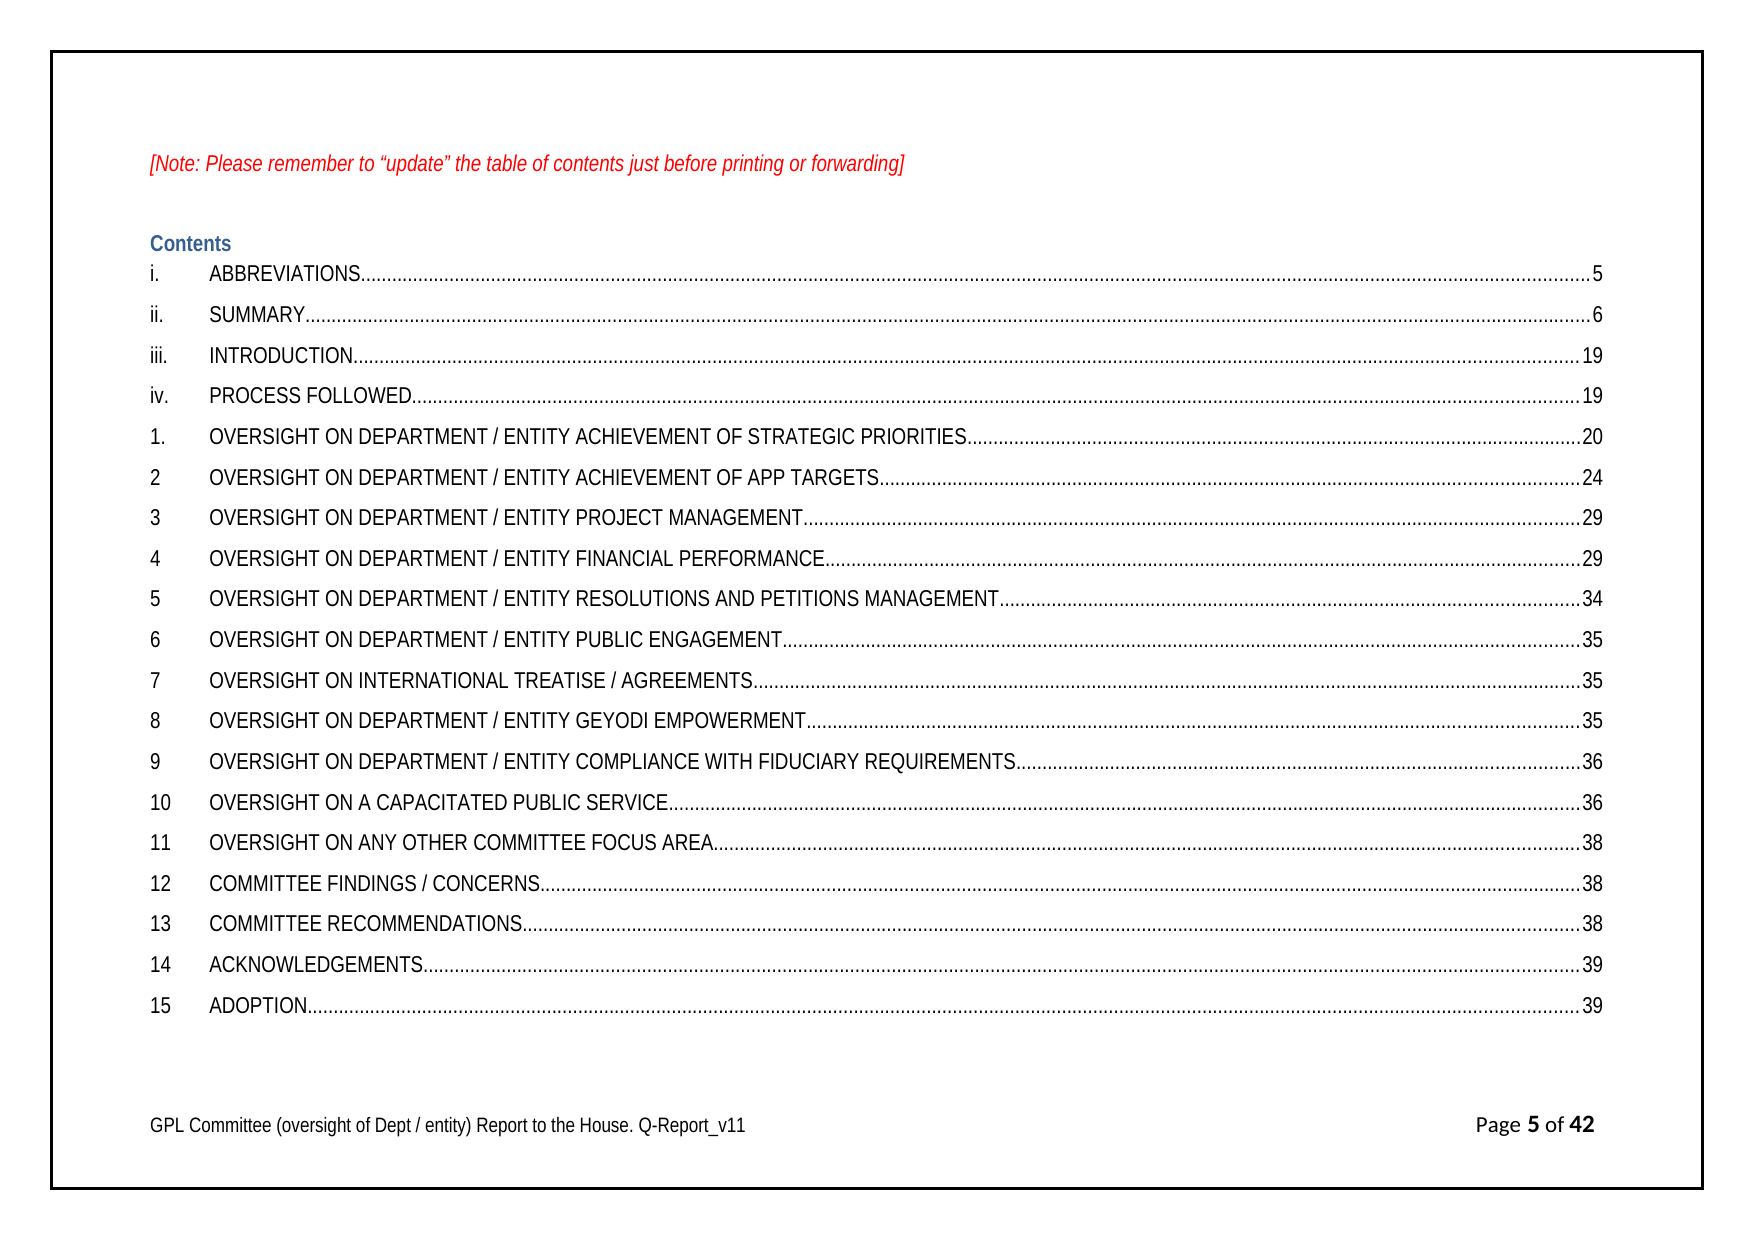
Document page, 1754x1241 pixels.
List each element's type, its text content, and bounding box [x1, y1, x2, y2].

text [Note: Please remember to “update” the table of contents just before printing or forwarding] [150, 150, 1604, 176]
